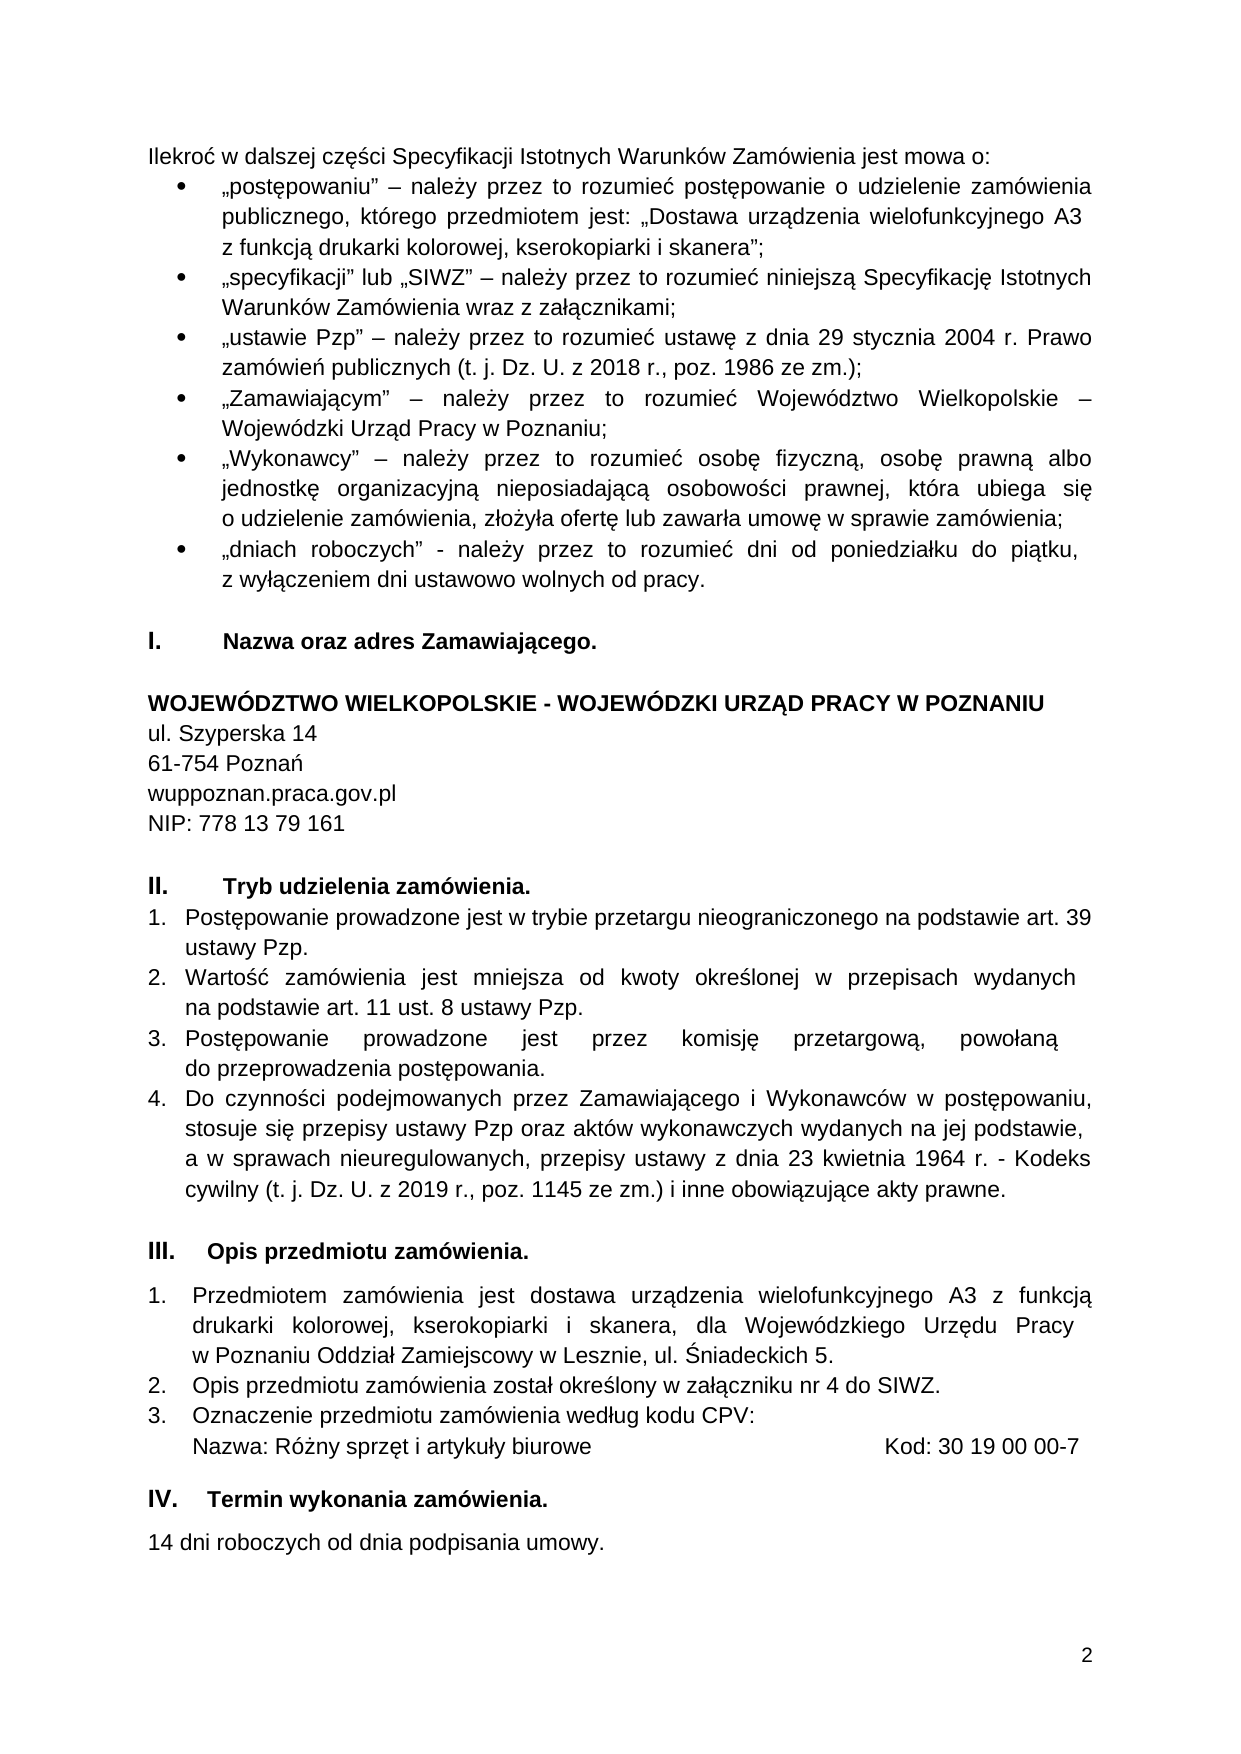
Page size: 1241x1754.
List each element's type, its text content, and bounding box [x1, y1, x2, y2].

text NIP: 778 13 79 161 [148, 810, 1092, 837]
text 14 dni roboczych od dnia podpisania umowy. [148, 1529, 1092, 1556]
list Wartość zamówienia jest mniejsza od kwoty określonej w przepisach wydanych na podstawie art. 11 ust. 8 ustawy Pzp. [148, 964, 1092, 1021]
list Do czynności podejmowanych przez Zamawiającego i Wykonawców w postępowaniu, stosuje się przepisy ustawy Pzp oraz aktów wykonawczych wydanych na jej podstawie, a w sprawach nieuregulowanych, przepisy ustawy z dnia 23 kwietnia 1964 r. - Kodeks cywilny (t. j. Dz. U. z 2019 r., poz. 1145 ze zm.) i inne obowiązujące akty prawne. [148, 1085, 1092, 1202]
list Tryb udzielenia zamówienia. [148, 871, 1092, 899]
list Nazwa oraz adres Zamawiającego. [148, 626, 1092, 655]
text Ilekroć w dalszej części Specyfikacji Istotnych Warunków Zamówienia jest mowa o: [148, 143, 1092, 169]
list Termin wykonania zamówienia. [148, 1484, 1092, 1512]
text ul. Szyperska 14 [148, 720, 1092, 746]
list Opis przedmiotu zamówienia. [148, 1236, 1092, 1265]
list Postępowanie prowadzone jest w trybie przetargu nieograniczonego na podstawie art. 39 ustawy Pzp. [148, 904, 1092, 960]
list „specyfikacji” lub „SIWZ” – należy przez to rozumieć niniejszą Specyfikację Istotnych Warunków Zamówienia wraz z załącznikami; [177, 264, 1092, 320]
list „dniach roboczych” - należy przez to rozumieć dni od poniedziałku do piątku, z wyłączeniem dni ustawowo wolnych od pracy. [177, 536, 1092, 592]
list „Zamawiającym” – należy przez to rozumieć Województwo Wielkopolskie – Wojewódzki Urząd Pracy w Poznaniu; [177, 384, 1092, 441]
text WOJEWÓDZTWO WIELKOPOLSKIE - WOJEWÓDZKI URZĄD PRACY W POZNANIU [148, 689, 1092, 716]
text 61-754 Poznań [148, 750, 1092, 776]
text Nazwa: Różny sprzęt i artykuły biurowe Kod: 30 19 00 00-7 [148, 1433, 1092, 1459]
list „postępowaniu” – należy przez to rozumieć postępowanie o udzielenie zamówienia publicznego, którego przedmiotem jest: „Dostawa urządzenia wielofunkcyjnego A3 z funkcją drukarki kolorowej, kserokopiarki i skanera”; [177, 173, 1092, 260]
list „ustawie Pzp” – należy przez to rozumieć ustawę z dnia 29 stycznia 2004 r. Prawo zamówień publicznych (t. j. Dz. U. z 2018 r., poz. 1986 ze zm.); [177, 324, 1092, 381]
list Postępowanie prowadzone jest przez komisję przetargową, powołaną do przeprowadzenia postępowania. [148, 1024, 1092, 1081]
list Opis przedmiotu zamówienia został określony w załączniku nr 4 do SIWZ. [148, 1372, 1092, 1398]
list Przedmiotem zamówienia jest dostawa urządzenia wielofunkcyjnego A3 z funkcją drukarki kolorowej, kserokopiarki i skanera, dla Wojewódzkiego Urzędu Pracy w Poznaniu Oddział Zamiejscowy w Lesznie, ul. Śniadeckich 5. [148, 1282, 1092, 1368]
text wuppoznan.praca.gov.pl [148, 780, 1092, 806]
list „Wykonawcy” – należy przez to rozumieć osobę fizyczną, osobę prawną albo jednostkę organizacyjną nieposiadającą osobowości prawnej, która ubiega się o udzielenie zamówienia, złożyła ofertę lub zawarła umowę w sprawie zamówienia; [177, 445, 1092, 532]
list Oznaczenie przedmiotu zamówienia według kodu CPV: [148, 1402, 1092, 1429]
